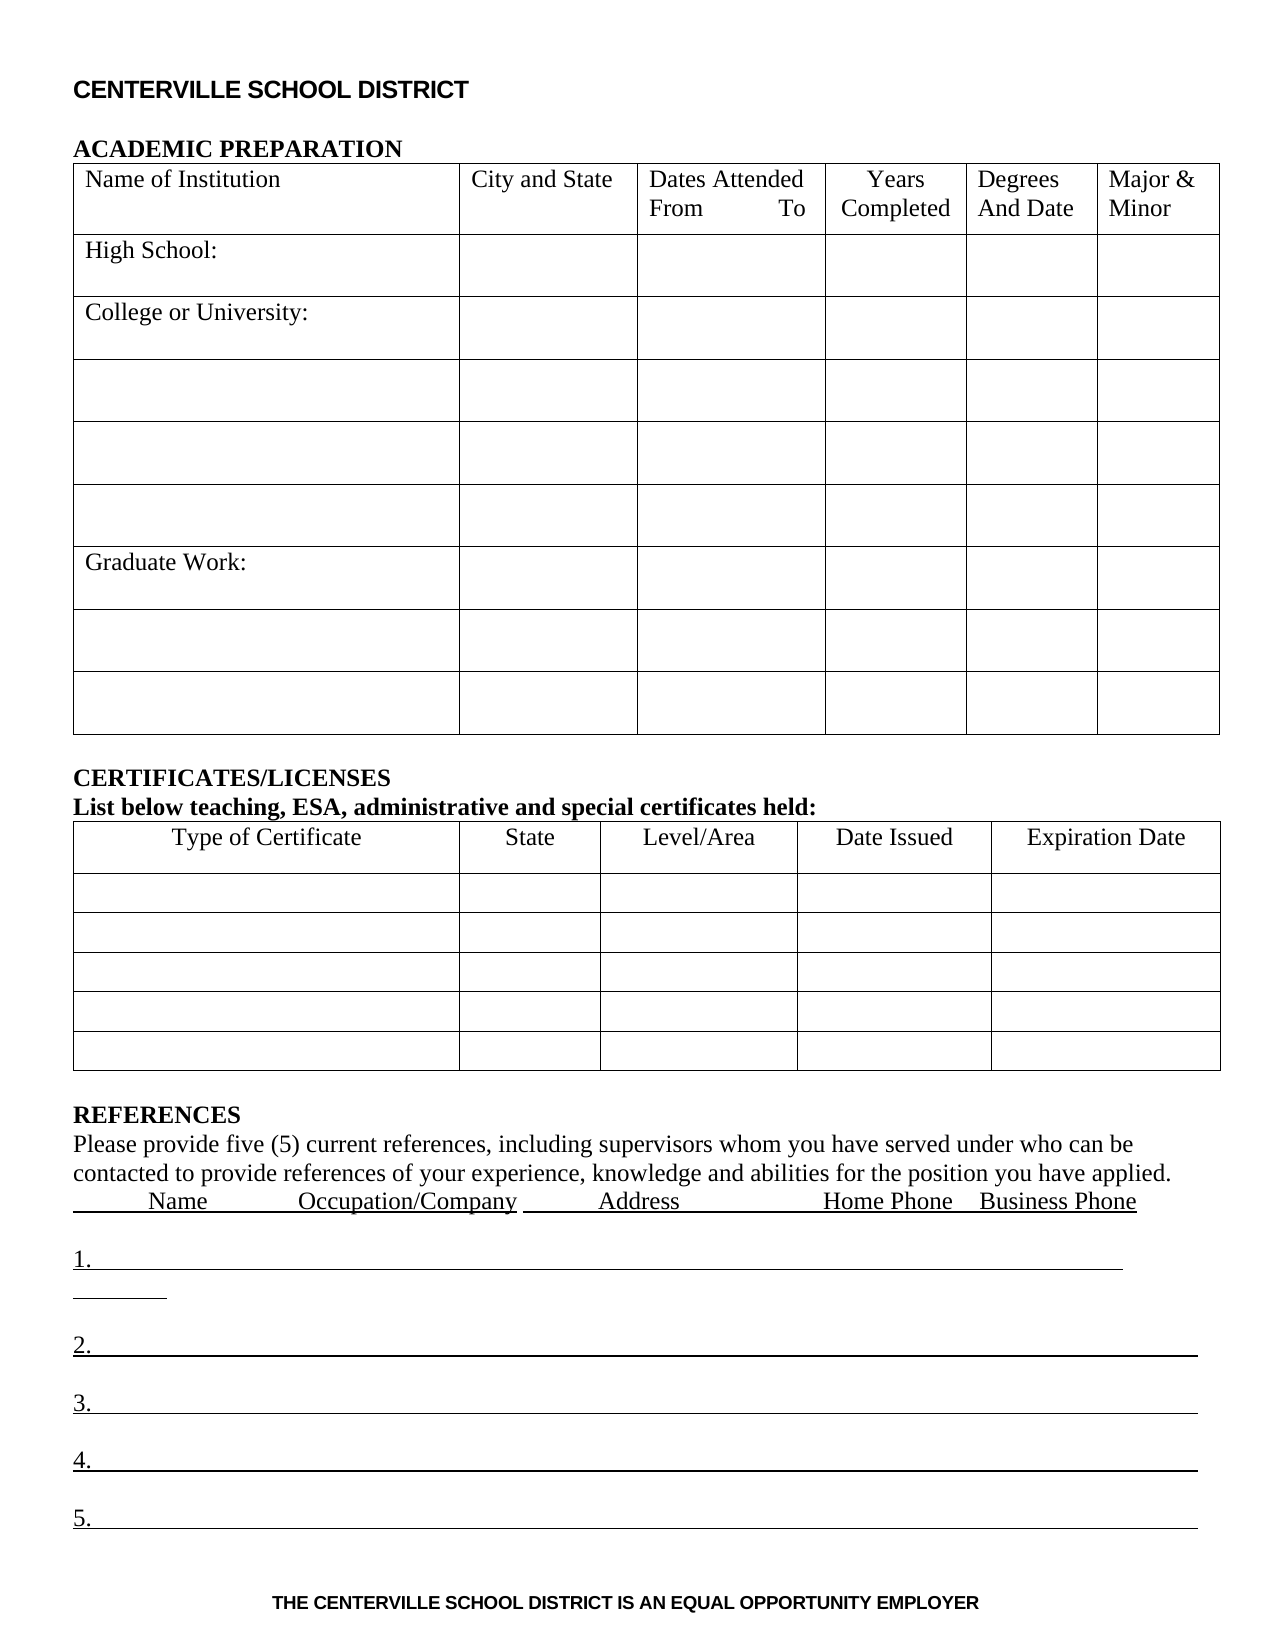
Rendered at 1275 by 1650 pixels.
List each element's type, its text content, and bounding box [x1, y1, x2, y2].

table_cell [638, 360, 825, 421]
table_cell [798, 953, 991, 991]
table_cell [460, 485, 637, 546]
table_cell [601, 874, 797, 912]
table_cell [992, 953, 1220, 991]
table_cell [74, 360, 459, 421]
subtitle Please provide five (5) current references, including supervisors whom you have served under who can be contacted to provide references of your experience, knowledge and abilities for the position you have applied. [73, 1129, 1194, 1186]
table_header Level/Area [601, 822, 797, 872]
table_cell [601, 992, 797, 1031]
table_cell [826, 422, 966, 484]
table_cell [1098, 485, 1219, 546]
table_cell [460, 1032, 600, 1070]
table_cell [601, 953, 797, 991]
subtitle REFERENCES [73, 1100, 1194, 1129]
subtitle 4. [73, 1445, 1194, 1470]
table_cell [826, 485, 966, 546]
table_cell [826, 610, 966, 671]
text THE CENTERVILLE SCHOOL DISTRICT IS AN EQUAL OPPORTUNITY EMPLOYER [272, 1589, 1013, 1615]
table_cell [601, 913, 797, 952]
table_cell [460, 913, 600, 952]
table_cell [826, 672, 966, 734]
table_cell [460, 672, 637, 734]
text CENTERVILLE SCHOOL DISTRICT [73, 71, 1167, 105]
subtitle List below teaching, ESA, administrative and special certificates held: [73, 792, 1194, 821]
table_cell [798, 874, 991, 912]
table_cell [967, 297, 1097, 359]
table_cell [638, 485, 825, 546]
table_cell [460, 874, 600, 912]
subtitle Name Occupation/Company Address Home Phone Business Phone [73, 1186, 1194, 1215]
table_cell [460, 422, 637, 484]
table_cell [992, 1032, 1220, 1070]
table_cell Graduate Work: [74, 547, 459, 609]
table_cell [460, 297, 637, 359]
subtitle 1. [73, 1244, 1194, 1301]
table_cell [460, 235, 637, 296]
subtitle CERTIFICATES/LICENSES [73, 763, 1194, 792]
table_cell [638, 610, 825, 671]
table_header Type of Certificate [74, 822, 459, 872]
table_cell [1098, 610, 1219, 671]
table_cell [1098, 547, 1219, 609]
table_cell [638, 422, 825, 484]
table_cell [638, 235, 825, 296]
table_cell [967, 672, 1097, 734]
table_cell [74, 1032, 459, 1070]
table_cell [638, 672, 825, 734]
table_header State [460, 822, 600, 872]
table_cell [74, 913, 459, 952]
table_cell [1098, 297, 1219, 359]
table_cell College or University: [74, 297, 459, 359]
table_cell [601, 1032, 797, 1070]
table_cell [638, 547, 825, 609]
table_header Degrees And Date [967, 164, 1097, 234]
table_cell [798, 1032, 991, 1070]
table_cell [1098, 360, 1219, 421]
table_header Years Completed [826, 164, 966, 234]
table_cell [1098, 422, 1219, 484]
subtitle 3. [73, 1388, 1194, 1413]
table_cell [74, 672, 459, 734]
table_cell [460, 992, 600, 1031]
subtitle 5. [73, 1503, 1194, 1528]
table_cell [967, 485, 1097, 546]
subtitle 2. [73, 1330, 1194, 1355]
subtitle ACADEMIC PREPARATION [73, 134, 1194, 163]
table_cell [638, 297, 825, 359]
table_cell [826, 360, 966, 421]
table_cell [1098, 235, 1219, 296]
table_header Major & Minor [1098, 164, 1219, 234]
table_cell [74, 610, 459, 671]
table_cell [967, 235, 1097, 296]
table_cell [967, 422, 1097, 484]
table_cell [74, 874, 459, 912]
table_header Date Issued [798, 822, 991, 872]
table_header Name of Institution [74, 164, 459, 234]
table_cell [460, 953, 600, 991]
table_cell [74, 953, 459, 991]
table_cell [74, 422, 459, 484]
table_header City and State [460, 164, 637, 234]
table_cell [1098, 672, 1219, 734]
table_cell [967, 360, 1097, 421]
table_cell [798, 913, 991, 952]
table_cell [992, 874, 1220, 912]
table_cell [74, 992, 459, 1031]
table_cell [460, 360, 637, 421]
table_cell [992, 992, 1220, 1031]
table_header Expiration Date [992, 822, 1220, 872]
table_cell [967, 547, 1097, 609]
table_cell [826, 235, 966, 296]
table_cell [967, 610, 1097, 671]
table_cell [74, 485, 459, 546]
table_header Dates Attended From To [638, 164, 825, 234]
table_cell High School: [74, 235, 459, 296]
table_cell [798, 992, 991, 1031]
table_cell [992, 913, 1220, 952]
table_cell [460, 610, 637, 671]
table_cell [826, 297, 966, 359]
table_cell [460, 547, 637, 609]
table_cell [826, 547, 966, 609]
